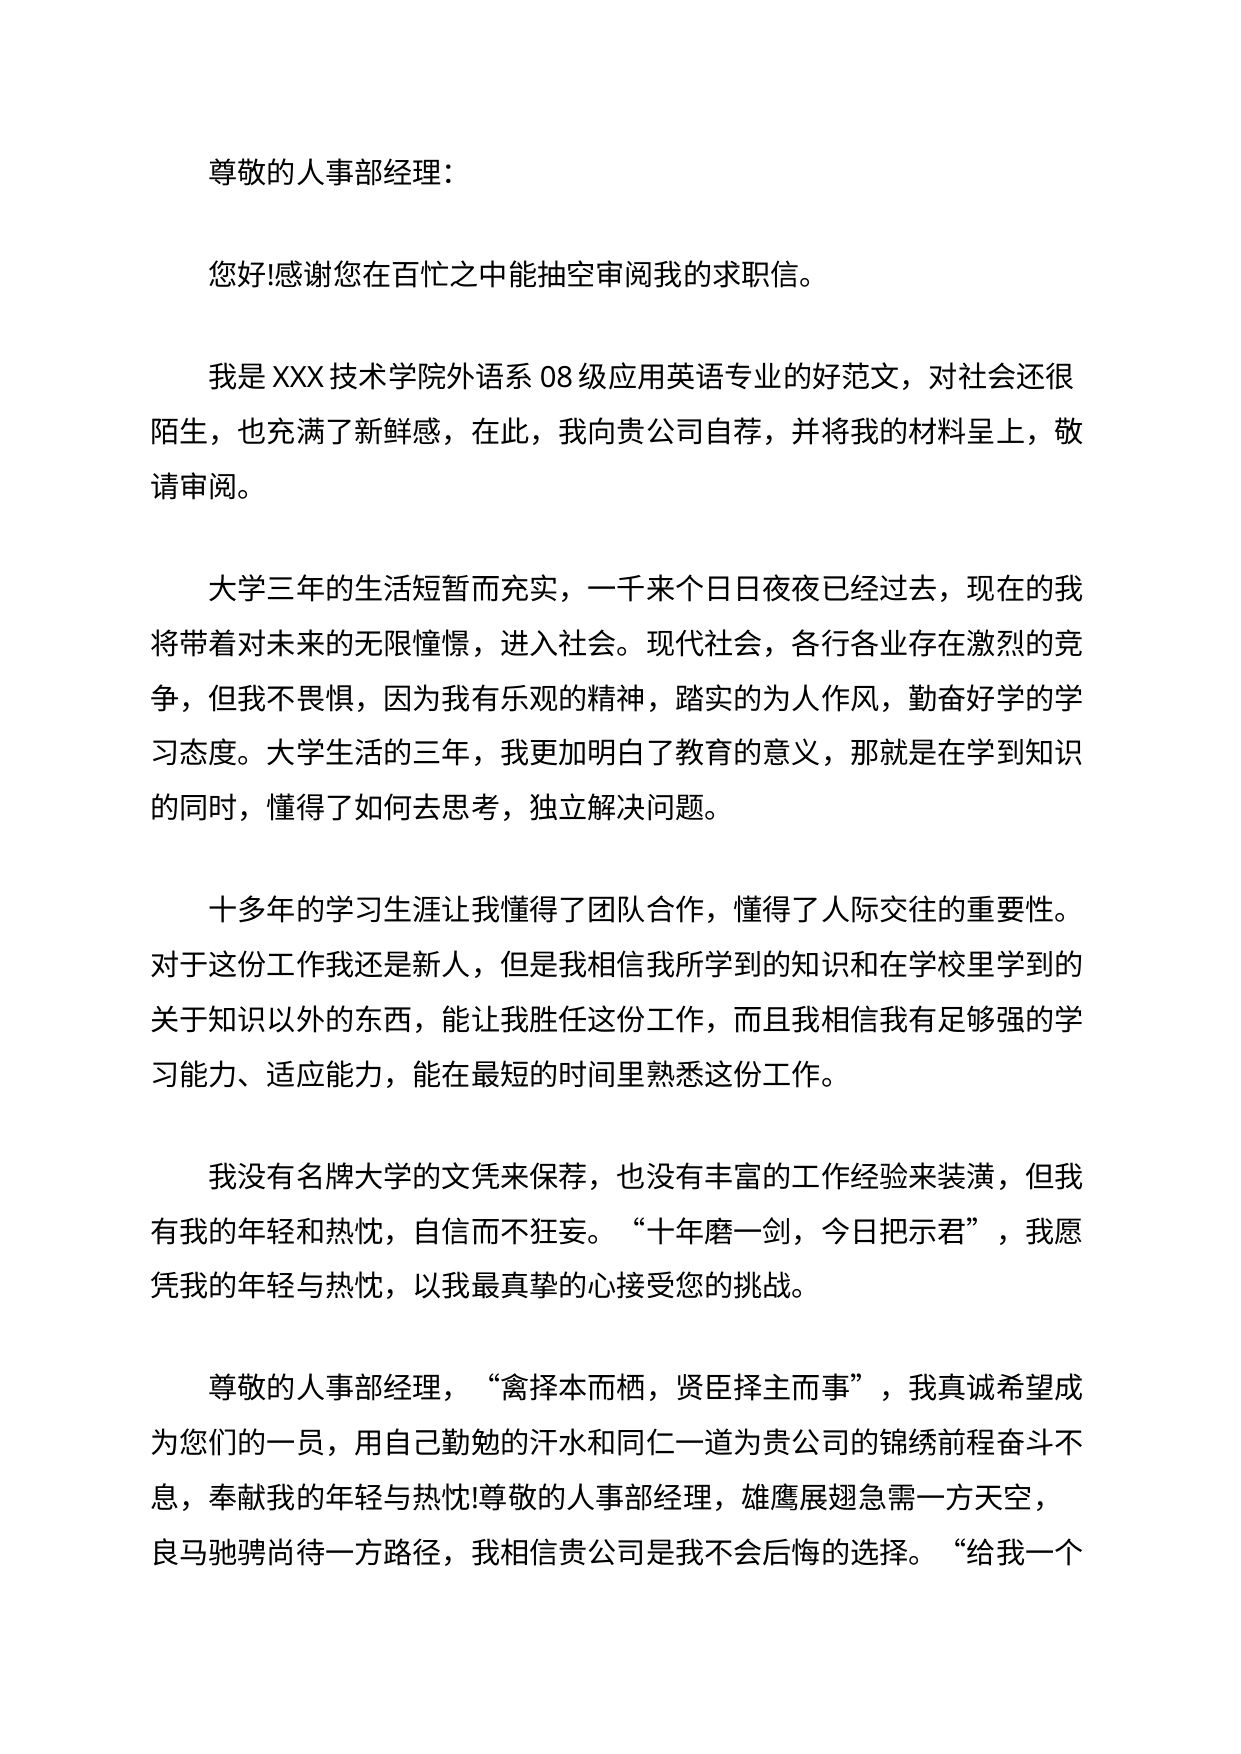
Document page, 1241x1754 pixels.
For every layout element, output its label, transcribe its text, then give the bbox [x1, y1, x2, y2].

text 您好!感谢您在百忙之中能抽空审阅我的求职信。 [150, 252, 1090, 294]
text 十多年的学习生涯让我懂得了团队合作，懂得了人际交往的重要性。对于这份工作我还是新人，但是我相信我所学到的知识和在学校里学到的关于知识以外的东西，能让我胜任这份工作，而且我相信我有足够强的学习能力、适应能力，能在最短的时间里熟悉这份工作。 [150, 887, 1090, 1094]
text 尊敬的人事部经理： [150, 150, 1090, 192]
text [150, 1365, 1090, 1572]
text 我没有名牌大学的文凭来保荐，也没有丰富的工作经验来装潢，但我有我的年轻和热忱，自信而不狂妄。“十年磨一剑，今日把示君”，我愿凭我的年轻与热忱，以我最真挚的心接受您的挑战。 [150, 1153, 1090, 1305]
text 大学三年的生活短暂而充实，一千来个日日夜夜已经过去，现在的我将带着对未来的无限憧憬，进入社会。现代社会，各行各业存在激烈的竞争，但我不畏惧，因为我有乐观的精神，踏实的为人作风，勤奋好学的学习态度。大学生活的三年，我更加明白了教育的意义，那就是在学到知识的同时，懂得了如何去思考，独立解决问题。 [150, 565, 1090, 827]
text 我是XXX技术学院外语系08级应用英语专业的好范文，对社会还很陌生，也充满了新鲜感，在此，我向贵公司自荐，并将我的材料呈上，敬请审阅。 [150, 354, 1090, 506]
